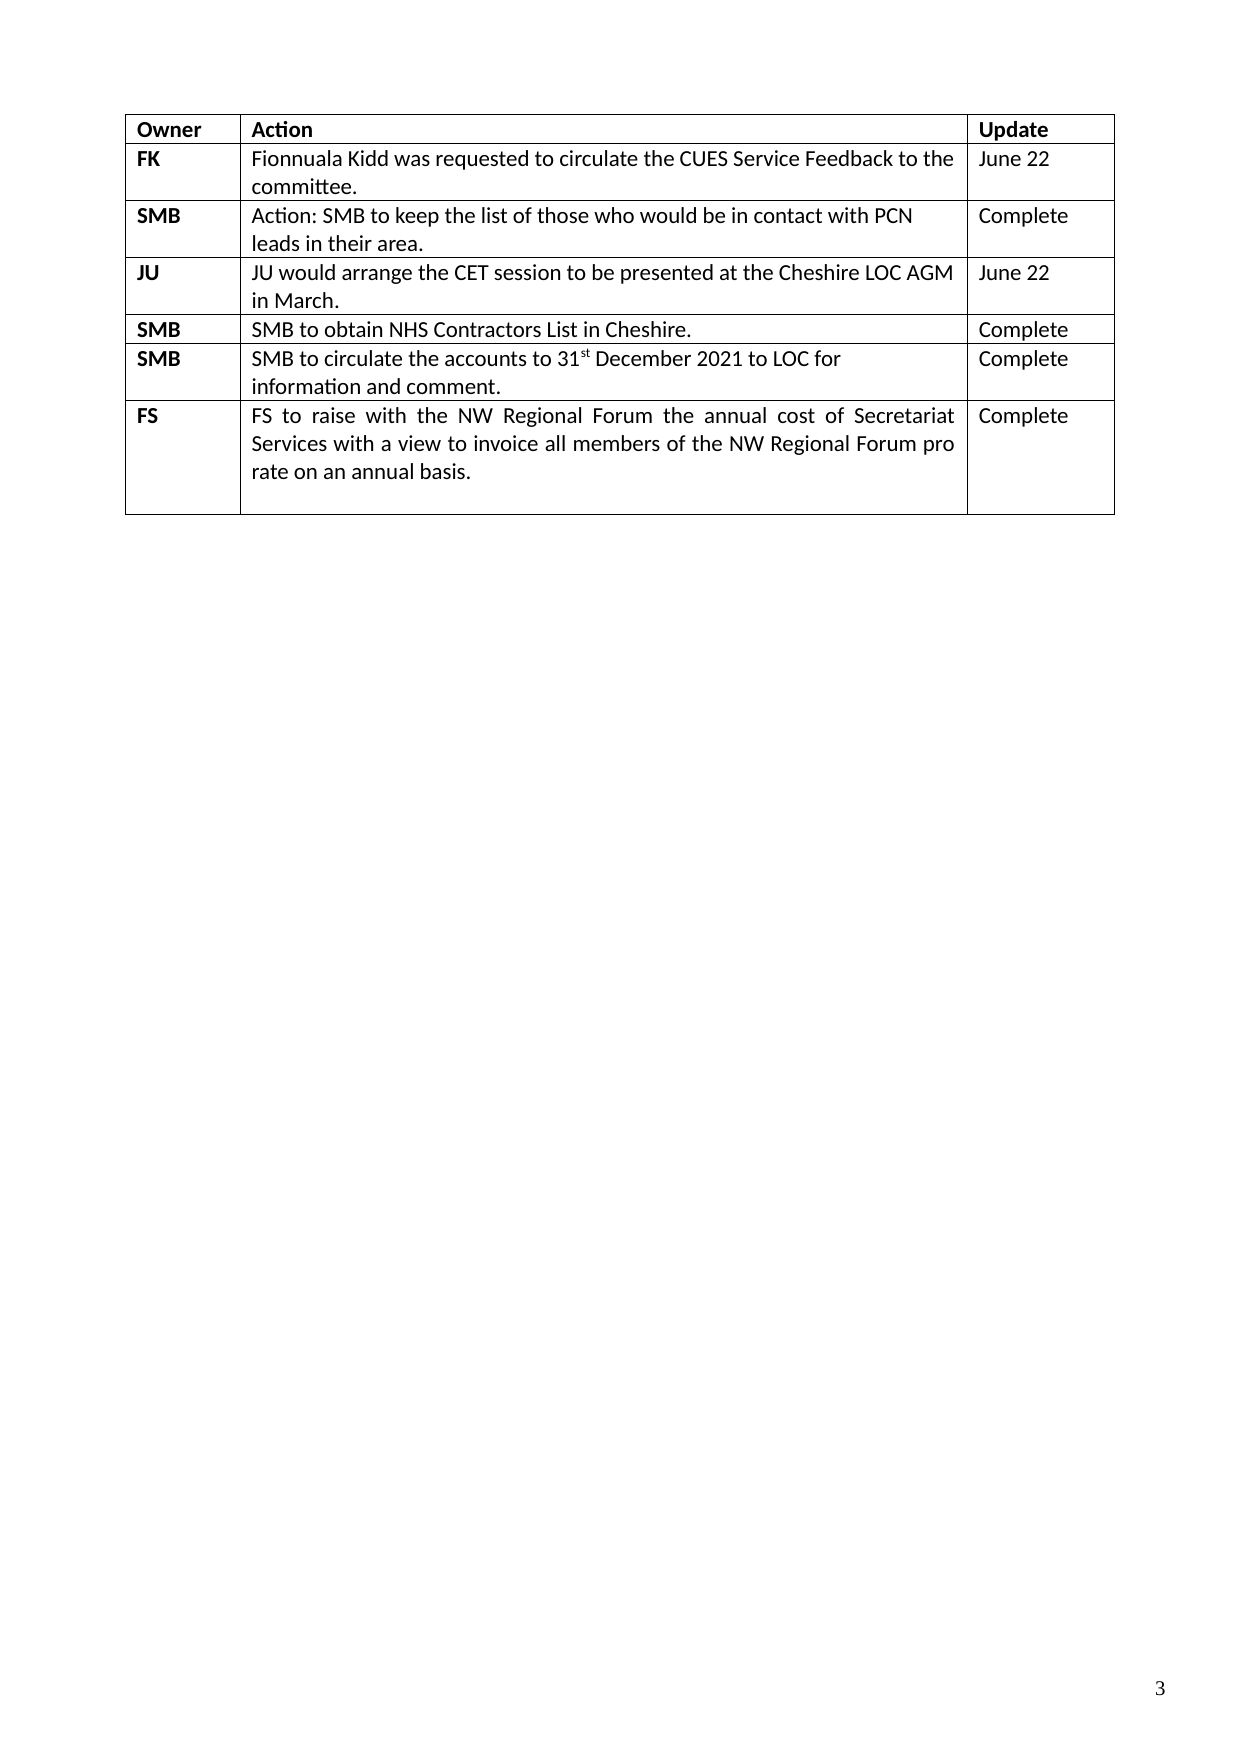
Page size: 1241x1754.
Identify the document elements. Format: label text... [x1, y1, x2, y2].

table_cell JU would arrange the CET session to be presented at the Cheshire LOC AGM in March. [241, 258, 967, 314]
table_header Owner [126, 115, 240, 143]
table_cell SMB [126, 344, 240, 400]
table_cell Complete [968, 344, 1114, 400]
table_cell SMB to obtain NHS Contractors List in Cheshire. [241, 315, 967, 343]
table_cell JU [126, 258, 240, 314]
table_cell Complete [968, 401, 1114, 513]
table_cell Complete [968, 315, 1114, 343]
table_cell Fionnuala Kidd was requested to circulate the CUES Service Feedback to the committee. [241, 144, 967, 200]
table_cell SMB to circulate the accounts to 31st December 2021 to LOC for information and comment. [241, 344, 967, 400]
table_cell FS to raise with the NW Regional Forum the annual cost of Secretariat Services with a view to invoice all members of the NW Regional Forum pro rate on an annual basis. [241, 401, 967, 513]
table_header Action [241, 115, 967, 143]
table_cell Action: SMB to keep the list of those who would be in contact with PCN leads in their area. [241, 201, 967, 257]
table_cell Complete [968, 201, 1114, 257]
table_cell FS [126, 401, 240, 513]
table_header Update [968, 115, 1114, 143]
table_cell June 22 [968, 258, 1114, 314]
table_cell June 22 [968, 144, 1114, 200]
table_cell FK [126, 144, 240, 200]
table_cell SMB [126, 201, 240, 257]
table_cell SMB [126, 315, 240, 343]
